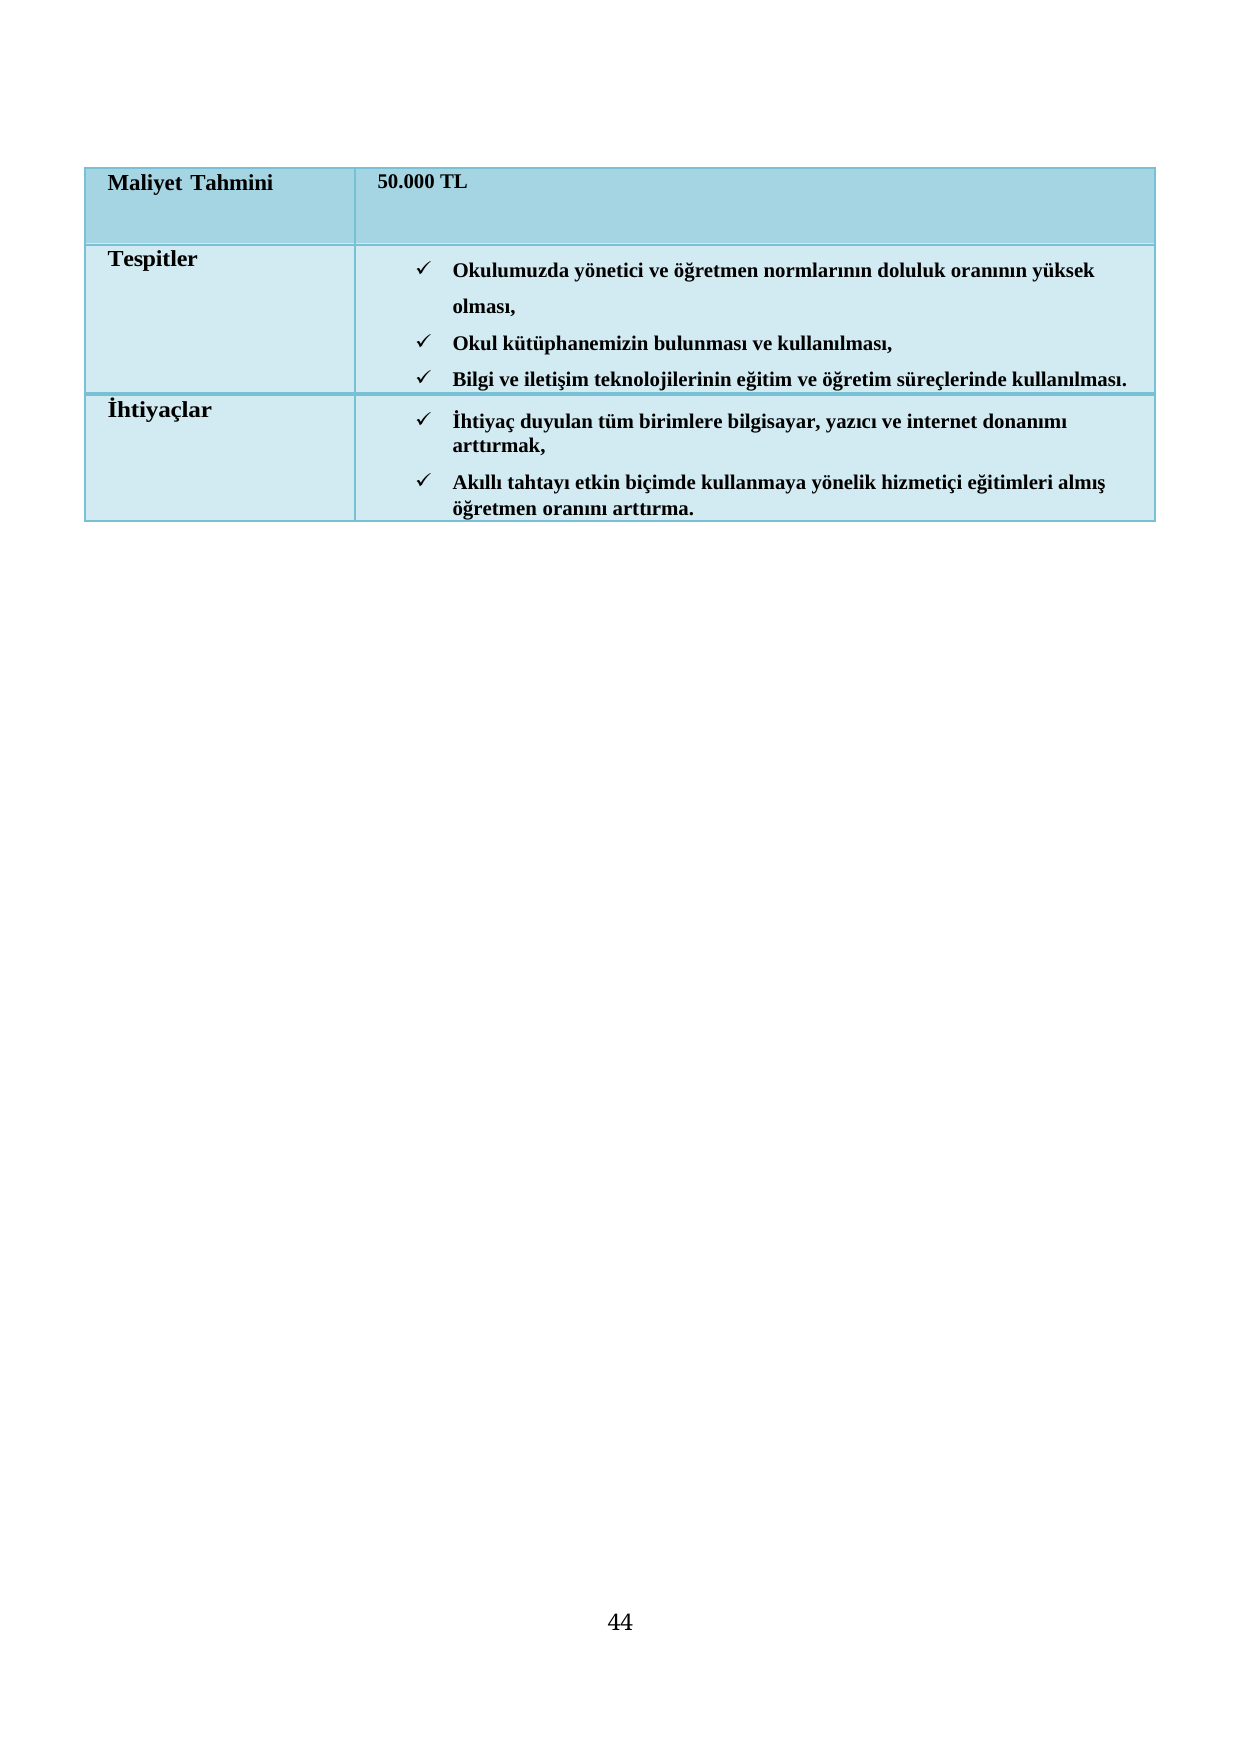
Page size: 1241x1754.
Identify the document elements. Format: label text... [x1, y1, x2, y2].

table_cell İhtiyaçlar [86, 396, 354, 520]
table_cell 50.000 TL [356, 169, 1154, 243]
table_cell İhtiyaç duyulan tüm birimlere bilgisayar, yazıcı ve internet donanımı arttırmak, Akıllı tahtayı etkin biçimde kullanmaya yönelik hizmetiçi eğitimleri almış öğretmen oranını arttırma. [356, 396, 1154, 520]
table_cell Tespitler [86, 246, 354, 391]
table_cell Okulumuzda yönetici ve öğretmen normlarının doluluk oranının yüksek olması, Okul kütüphanemizin bulunması ve kullanılması, Bilgi ve iletişim teknolojilerinin eğitim ve öğretim süreçlerinde kullanılması. [356, 246, 1154, 391]
table_cell Maliyet Tahmini [86, 169, 354, 243]
